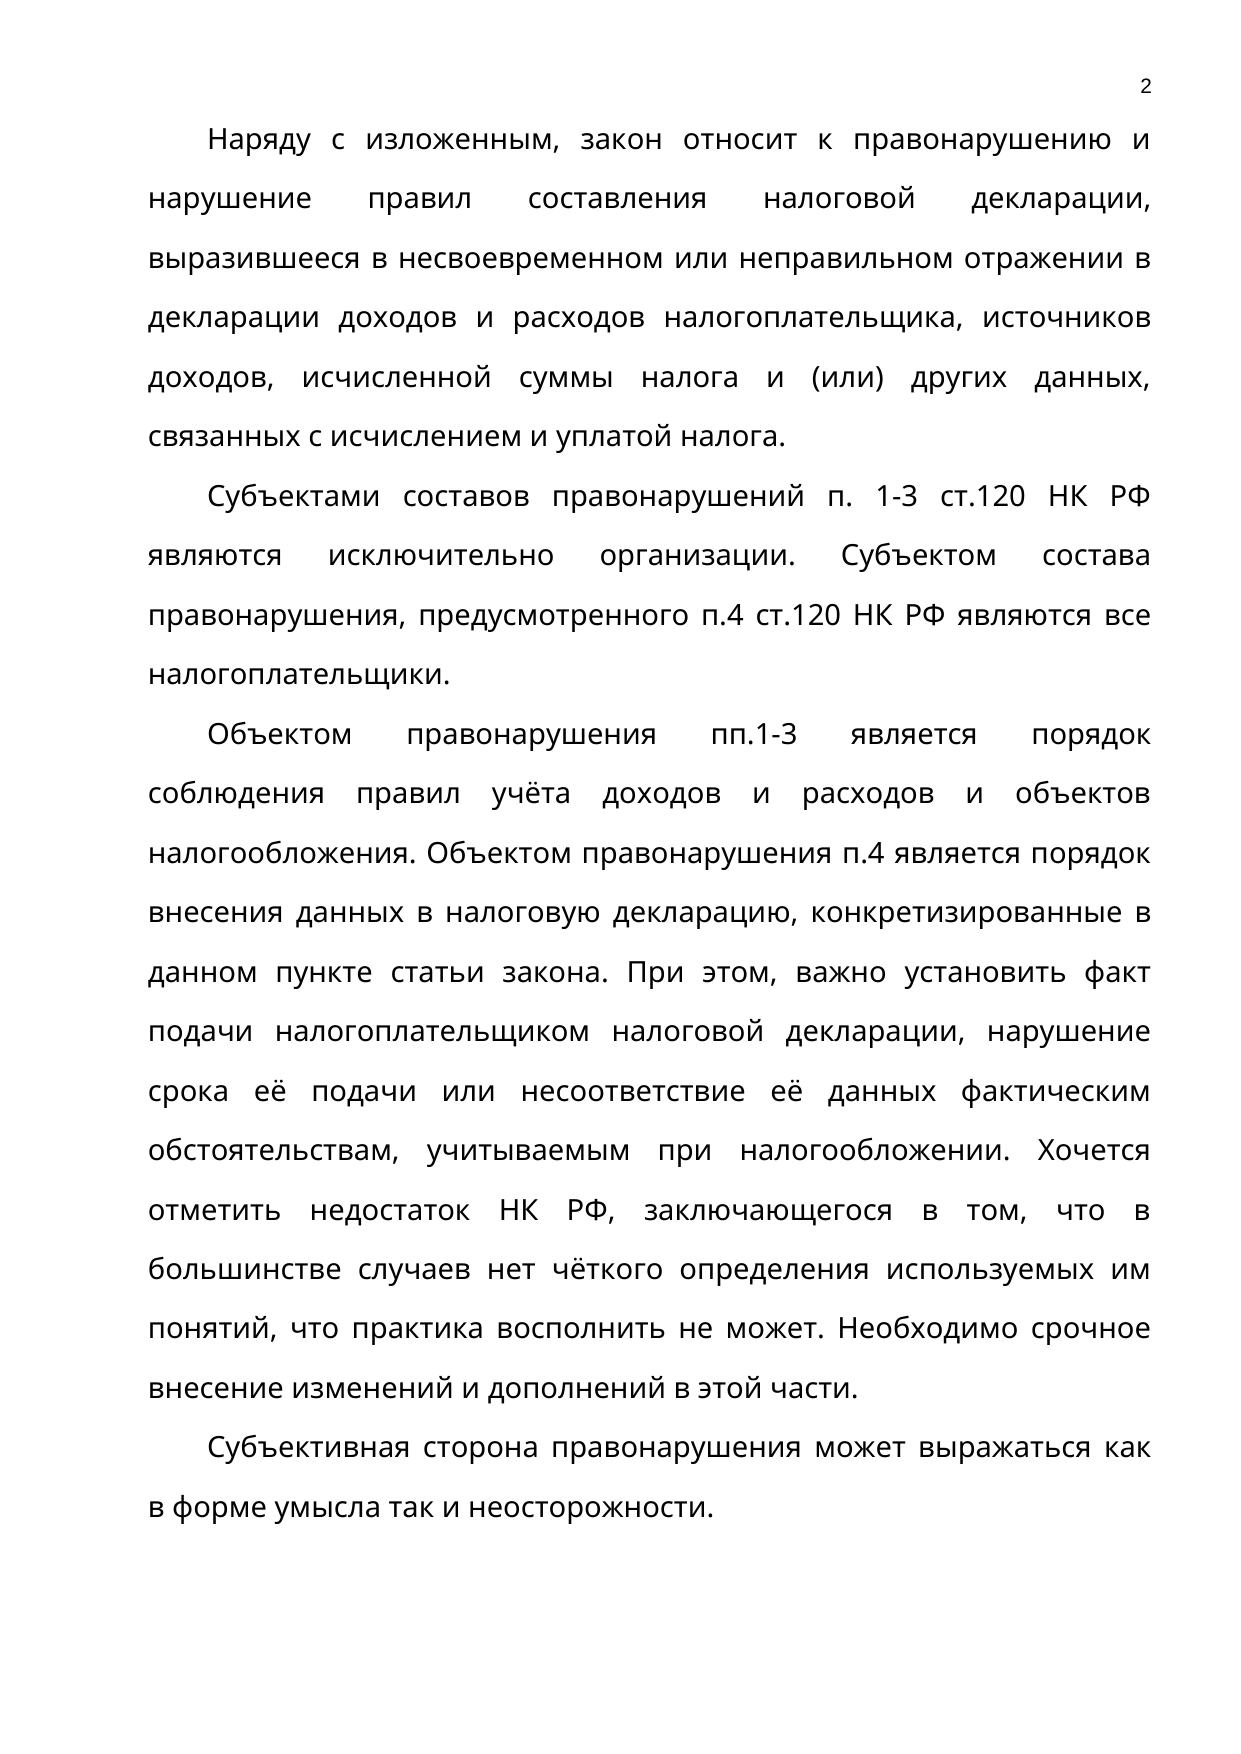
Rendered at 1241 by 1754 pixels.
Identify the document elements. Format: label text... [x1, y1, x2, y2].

text Наряду с изложенным, закон относит к правонарушению и нарушение правил составления налоговой декларации, выразившееся в несвоевременном или неправильном отражении в декларации доходов и расходов налогоплательщика, источников доходов, исчисленной суммы налога и (или) других данных, связанных с исчислением и уплатой налога. [148, 118, 1152, 455]
text Объектом правонарушения пп.1-3 является порядок соблюдения правил учёта доходов и расходов и объектов налогообложения. Объектом правонарушения п.4 является порядок внесения данных в налоговую декларацию, конкретизированные в данном пункте статьи закона. При этом, важно установить факт подачи налогоплательщиком налоговой декларации, нарушение срока её подачи или несоответствие её данных фактическим обстоятельствам, учитываемым при налогообложении. Хочется отметить недостаток НК РФ, заключающегося в том, что в большинстве случаев нет чёткого определения используемых им понятий, что практика восполнить не может. Необходимо срочное внесение изменений и дополнений в этой части. [148, 713, 1152, 1407]
text Субъективная сторона правонарушения может выражаться как в форме умысла так и неосторожности. [148, 1427, 1152, 1526]
text Субъектами составов правонарушений п. 1-3 ст.120 НК РФ являются исключительно организации. Субъектом состава правонарушения, предусмотренного п.4 ст.120 НК РФ являются все налогоплательщики. [148, 475, 1152, 693]
